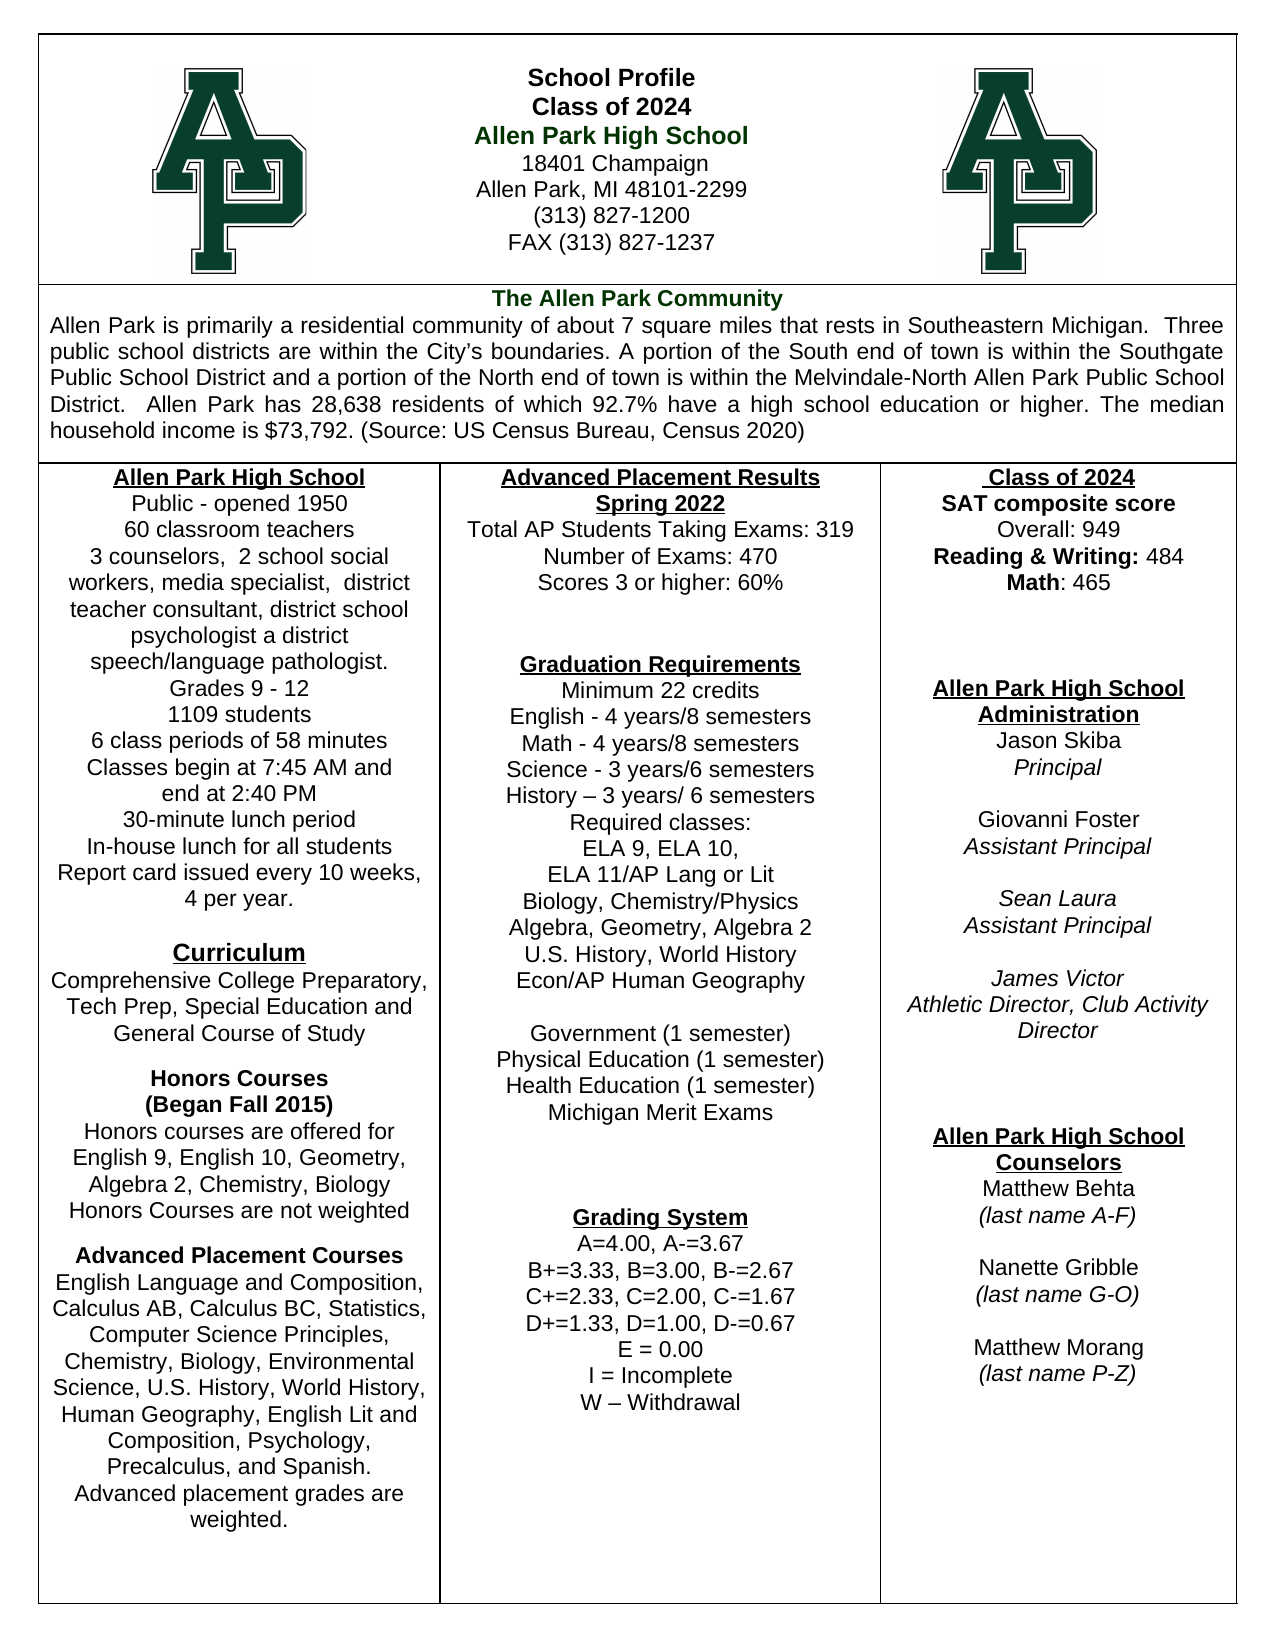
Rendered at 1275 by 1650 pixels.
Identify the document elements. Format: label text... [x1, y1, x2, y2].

picture [942, 68, 1097, 274]
table_cell Advanced Placement Results Spring 2022 Total AP Students Taking Exams: 319 Number of Exams: 470 Scores 3 or higher: 60% Graduation Requirements Minimum 22 credits English - 4 years/8 semesters Math - 4 years/8 semesters Science - 3 years/6 semesters History – 3 years/ 6 semesters Required classes: ELA 9, ELA 10, ELA 11/AP Lang or Lit Biology, Chemistry/Physics Algebra, Geometry, Algebra 2 U.S. History, World History Econ/AP Human Geography Government (1 semester) Physical Education (1 semester) Health Education (1 semester) Michigan Merit Exams Grading System A=4.00, A-=3.67 B+=3.33, B=3.00, B-=2.67 C+=2.33, C=2.00, C-=1.67 D+=1.33, D=1.00, D-=0.67 E = 0.00 I = Incomplete W – Withdrawal [441, 464, 880, 1602]
table_header [803, 35, 1236, 284]
table_header [39, 35, 420, 284]
table_cell Class of 2024 SAT composite score Overall: 949 Reading & Writing: 484 Math: 465 Allen Park High School Administration Jason Skiba Principal Giovanni Foster Assistant Principal Sean Laura Assistant Principal James Victor Athletic Director, Club Activity Director Allen Park High School Counselors Matthew Behta (last name A-F) Nanette Gribble (last name G-O) Matthew Morang (last name P-Z) [881, 464, 1236, 1602]
table_header School Profile Class of 2024 Allen Park High School 18401 Champaign Allen Park, MI 48101-2299 (313) 827-1200 FAX (313) 827-1237 [420, 35, 803, 284]
table_cell The Allen Park Community Allen Park is primarily a residential community of about 7 square miles that rests in Southeastern Michigan. Three public school districts are within the City’s boundaries. A portion of the South end of town is within the Southgate Public School District and a portion of the North end of town is within the Melvindale-North Allen Park Public School District. Allen Park has 28,638 residents of which 92.7% have a high school education or higher. The median household income is $73,792. (Source: US Census Bureau, Census 2020) [39, 285, 1236, 462]
picture [152, 68, 307, 274]
table_cell Allen Park High School Public - opened 1950 60 classroom teachers 3 counselors, 2 school social workers, media specialist, district teacher consultant, district school psychologist a district speech/language pathologist. Grades 9 - 12 1109 students 6 class periods of 58 minutes Classes begin at 7:45 AM and end at 2:40 PM 30-minute lunch period In-house lunch for all students Report card issued every 10 weeks, 4 per year. Curriculum Comprehensive College Preparatory, Tech Prep, Special Education and General Course of Study Honors Courses (Began Fall 2015) Honors courses are offered for English 9, English 10, Geometry, Algebra 2, Chemistry, Biology Honors Courses are not weighted Advanced Placement Courses English Language and Composition, Calculus AB, Calculus BC, Statistics, Computer Science Principles, Chemistry, Biology, Environmental Science, U.S. History, World History, Human Geography, English Lit and Composition, Psychology, Precalculus, and Spanish. Advanced placement grades are weighted. [39, 464, 439, 1602]
